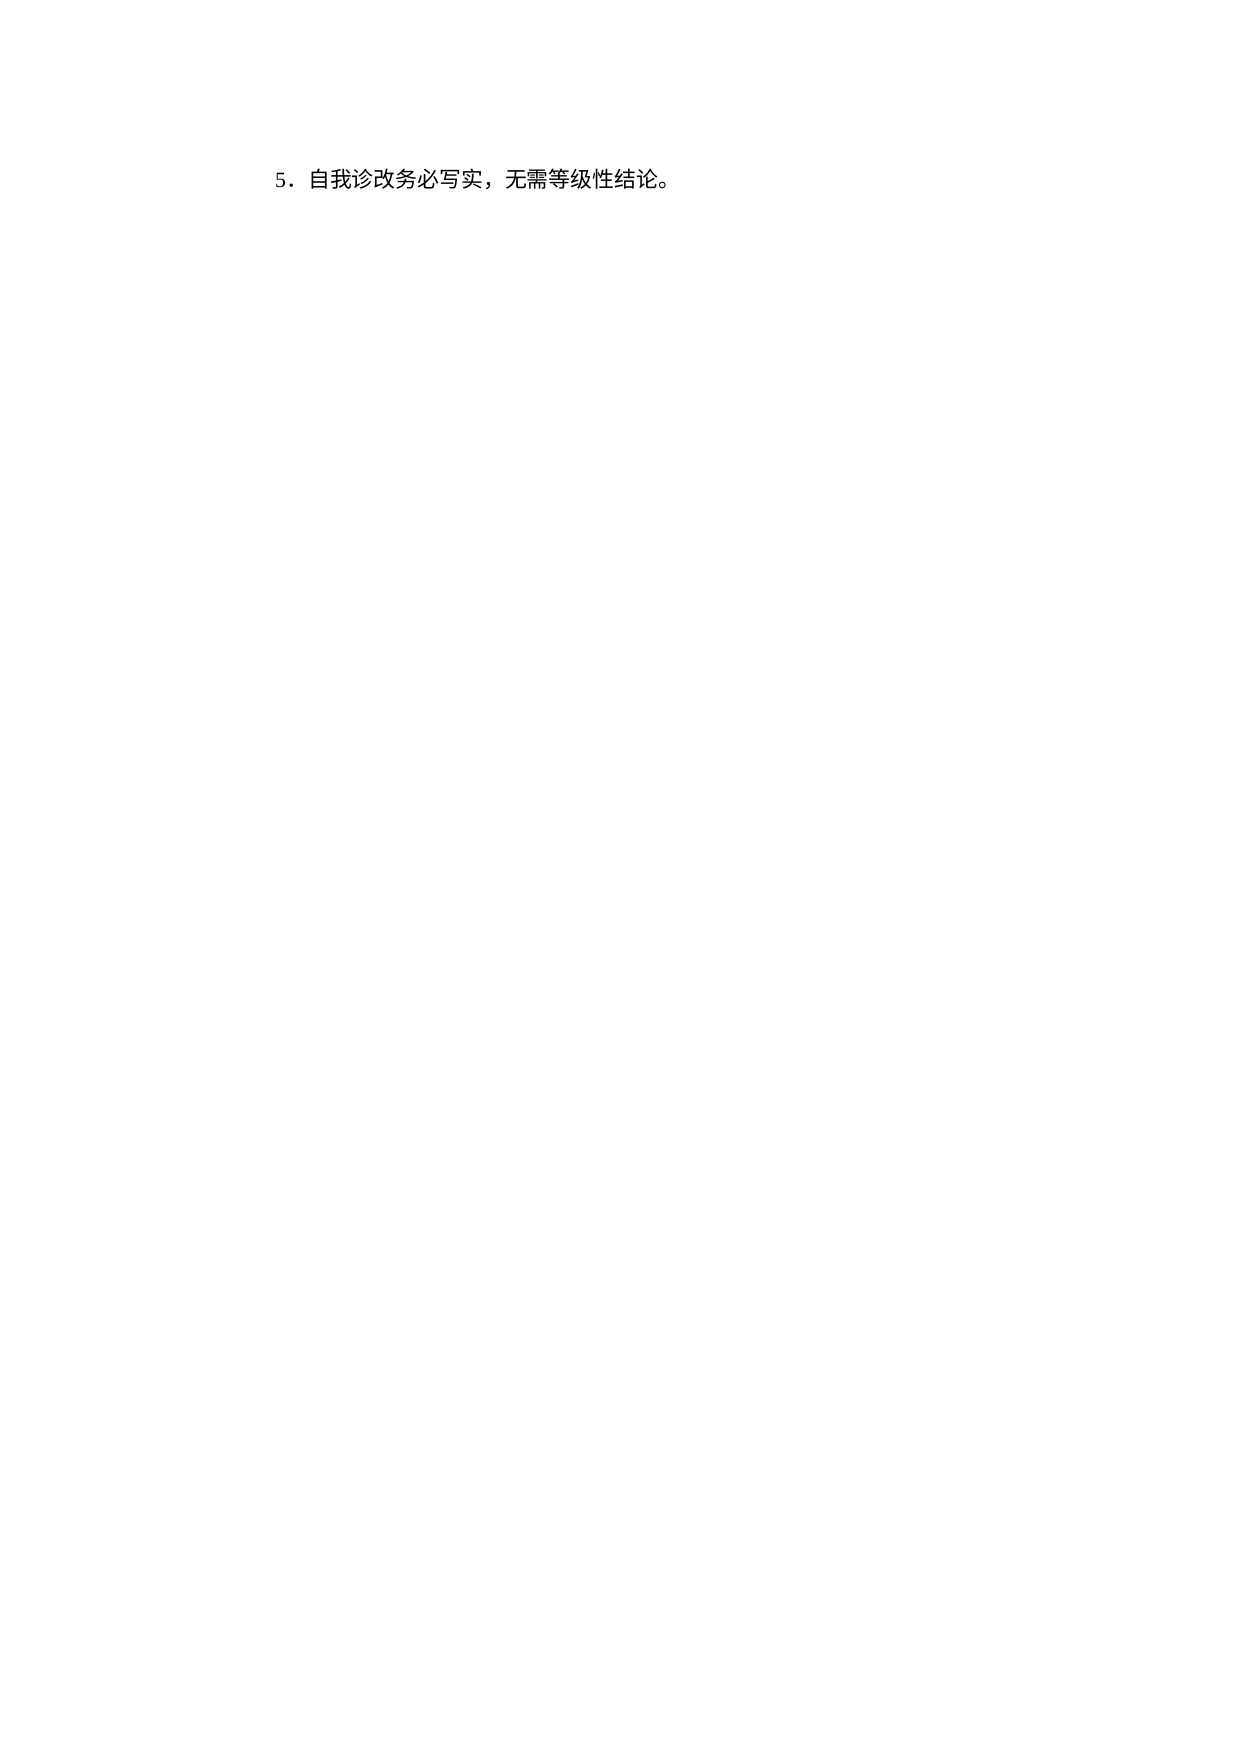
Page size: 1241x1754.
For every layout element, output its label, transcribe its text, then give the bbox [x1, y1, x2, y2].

text 5．自我诊改务必写实，无需等级性结论。 [275, 162, 1053, 194]
